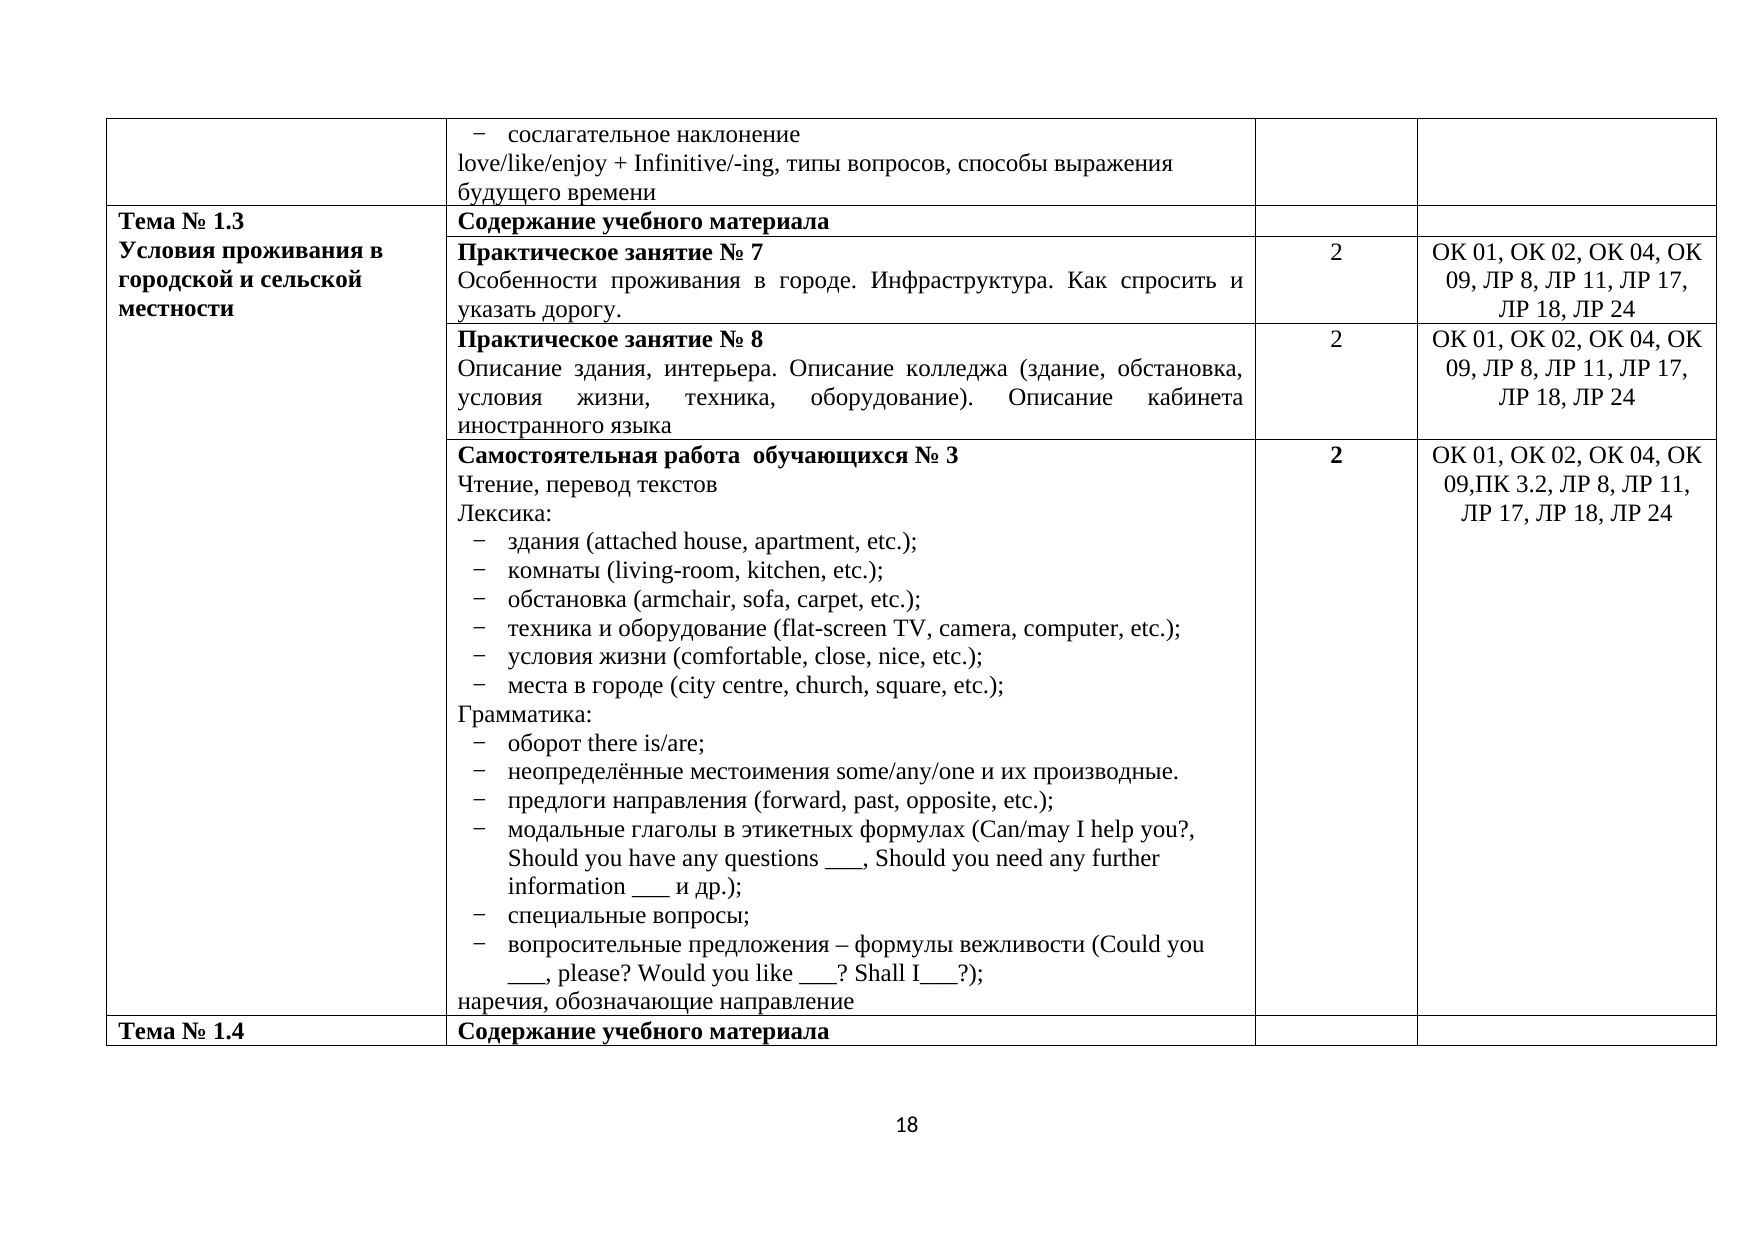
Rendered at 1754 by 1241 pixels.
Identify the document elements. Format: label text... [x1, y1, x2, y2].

table_cell Тема № 1.3 Условия проживания в городской и сельской местности [107, 206, 446, 1015]
table_cell Практическое занятие № 7 Особенности проживания в городе. Инфраструктура. Как спросить и указать дорогу. [447, 237, 1255, 323]
table_cell Содержание учебного материала [447, 1016, 1255, 1045]
table_cell [1418, 206, 1716, 236]
table_cell [1256, 206, 1417, 236]
table_cell 4 [1256, 119, 1417, 205]
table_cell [107, 1016, 446, 1045]
table_cell ОК 01, ОК 02, ОК 04, ОК 09,ПК 3.2, ЛР 8, ЛР 11, ЛР 17, ЛР 18, ЛР 24 [1418, 440, 1716, 1015]
table_cell 2 [1256, 324, 1417, 439]
table_cell 2 [1256, 440, 1417, 1015]
table_cell [1418, 1016, 1716, 1045]
table_cell [1256, 1016, 1417, 1045]
table_cell Практическое занятие № 8 Описание здания, интерьера. Описание колледжа (здание, обстановка, условия жизни, техника, оборудование). Описание кабинета иностранного языка [447, 324, 1255, 439]
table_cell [1418, 119, 1716, 205]
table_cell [447, 119, 1255, 205]
table_cell ОК 01, ОК 02, ОК 04, ОК 09, ЛР 8, ЛР 11, ЛР 17, ЛР 18, ЛР 24 [1418, 324, 1716, 439]
table_cell ОК 01, ОК 02, ОК 04, ОК 09, ЛР 8, ЛР 11, ЛР 17, ЛР 18, ЛР 24 [1418, 237, 1716, 323]
table_cell Содержание учебного материала [447, 206, 1255, 236]
table_cell Самостоятельная работа обучающихся № 3 Чтение, перевод текстов Лексика: здания (attached house, apartment, etc.); комнаты (living-room, kitchen, etc.); обстановка (armchair, sofa, carpet, etc.); техника и оборудование (flat-screen TV, camera, computer, etc.); условия жизни (comfortable, close, nice, etc.); места в городе (city centre, church, square, etc.); Грамматика: оборот there is/are; неопределённые местоимения some/any/one и их производные. предлоги направления (forward, past, opposite, etc.); модальные глаголы в этикетных формулах (Can/may I help you?, Should you have any questions ___, Should you need any further information ___ и др.); специальные вопросы; вопросительные предложения – формулы вежливости (Could you ___, please? Would you like ___? Shall I___?); наречия, обозначающие направление [447, 440, 1255, 1015]
table_cell 2 [1256, 237, 1417, 323]
